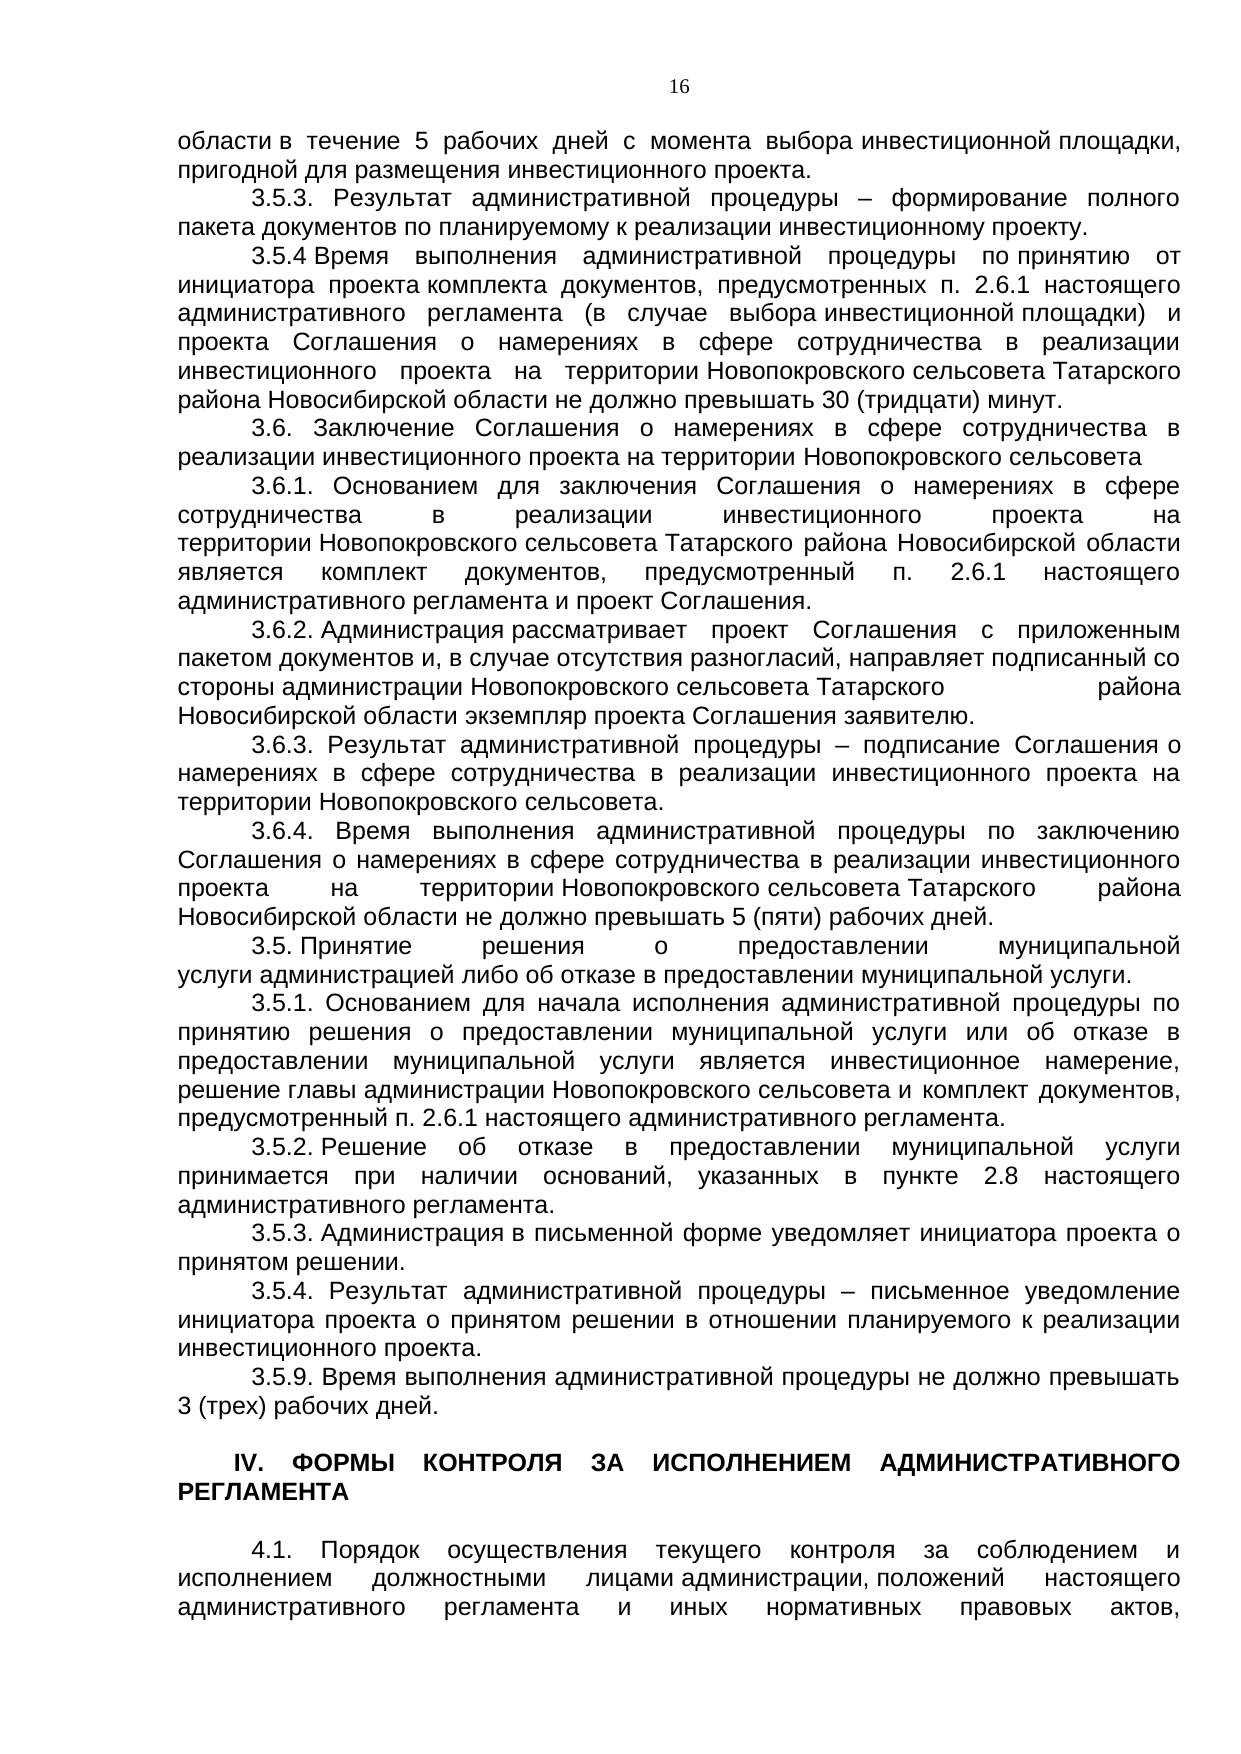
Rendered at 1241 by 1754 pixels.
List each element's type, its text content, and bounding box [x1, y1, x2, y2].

text 3.5. Принятие решения о предоставлении муниципальной услуги администрацией либо об отказе в предоставлении муниципальной услуги. [177, 931, 1181, 988]
text 3.5.3. Результат административной процедуры – формирование полного пакета документов по планируемому к реализации инвестиционному проекту. [177, 183, 1181, 241]
text 3.6.3. Результат административной процедуры – подписание Соглашения о намерениях в сфере сотрудничества в реализации инвестиционного проекта на территории Новопокровского сельсовета. [177, 730, 1181, 816]
text 3.5.9. Время выполнения административной процедуры не должно превышать 3 (трех) рабочих дней. [177, 1362, 1181, 1420]
text IV. ФОРМЫ КОНТРОЛЯ ЗА ИСПОЛНЕНИЕМ АДМИНИСТРАТИВНОГО РЕГЛАМЕНТА [177, 1448, 1181, 1506]
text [177, 126, 1181, 183]
text 3.6.4. Время выполнения административной процедуры по заключению Соглашения о намерениях в сфере сотрудничества в реализации инвестиционного проекта на территории Новопокровского сельсовета Татарского района Новосибирской области не должно превышать 5 (пяти) рабочих дней. [177, 816, 1181, 931]
text 3.5.4 Время выполнения административной процедуры по принятию от инициатора проекта комплекта документов, предусмотренных п. 2.6.1 настоящего административного регламента (в случае выбора инвестиционной площадки) и проекта Соглашения о намерениях в сфере сотрудничества в реализации инвестиционного проекта на территории Новопокровского сельсовета Татарского района Новосибирской области не должно превышать 30 (тридцати) минут. [177, 241, 1181, 413]
text 3.6. Заключение Соглашения о намерениях в сфере сотрудничества в реализации инвестиционного проекта на территории Новопокровского сельсовета [177, 413, 1181, 471]
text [177, 1535, 1181, 1621]
text 3.5.2. Решение об отказе в предоставлении муниципальной услуги принимается при наличии оснований, указанных в пункте 2.8 настоящего административного регламента. [177, 1132, 1181, 1218]
text 3.6.1. Основанием для заключения Соглашения о намерениях в сфере сотрудничества в реализации инвестиционного проекта на территории Новопокровского сельсовета Татарского района Новосибирской области является комплект документов, предусмотренный п. 2.6.1 настоящего административного регламента и проект Соглашения. [177, 471, 1181, 615]
text 3.5.3. Администрация в письменной форме уведомляет инициатора проекта о принятом решении. [177, 1218, 1181, 1276]
text 3.5.1. Основанием для начала исполнения административной процедуры по принятию решения о предоставлении муниципальной услуги или об отказе в предоставлении муниципальной услуги является инвестиционное намерение, решение главы администрации Новопокровского сельсовета и комплект документов, предусмотренный п. 2.6.1 настоящего административного регламента. [177, 988, 1181, 1132]
text 3.6.2. Администрация рассматривает проект Соглашения с приложенным пакетом документов и, в случае отсутствия разногласий, направляет подписанный со стороны администрации Новопокровского сельсовета Татарского района Новосибирской области экземпляр проекта Соглашения заявителю. [177, 615, 1181, 730]
text 3.5.4. Результат административной процедуры – письменное уведомление инициатора проекта о принятом решении в отношении планируемого к реализации инвестиционного проекта. [177, 1276, 1181, 1362]
